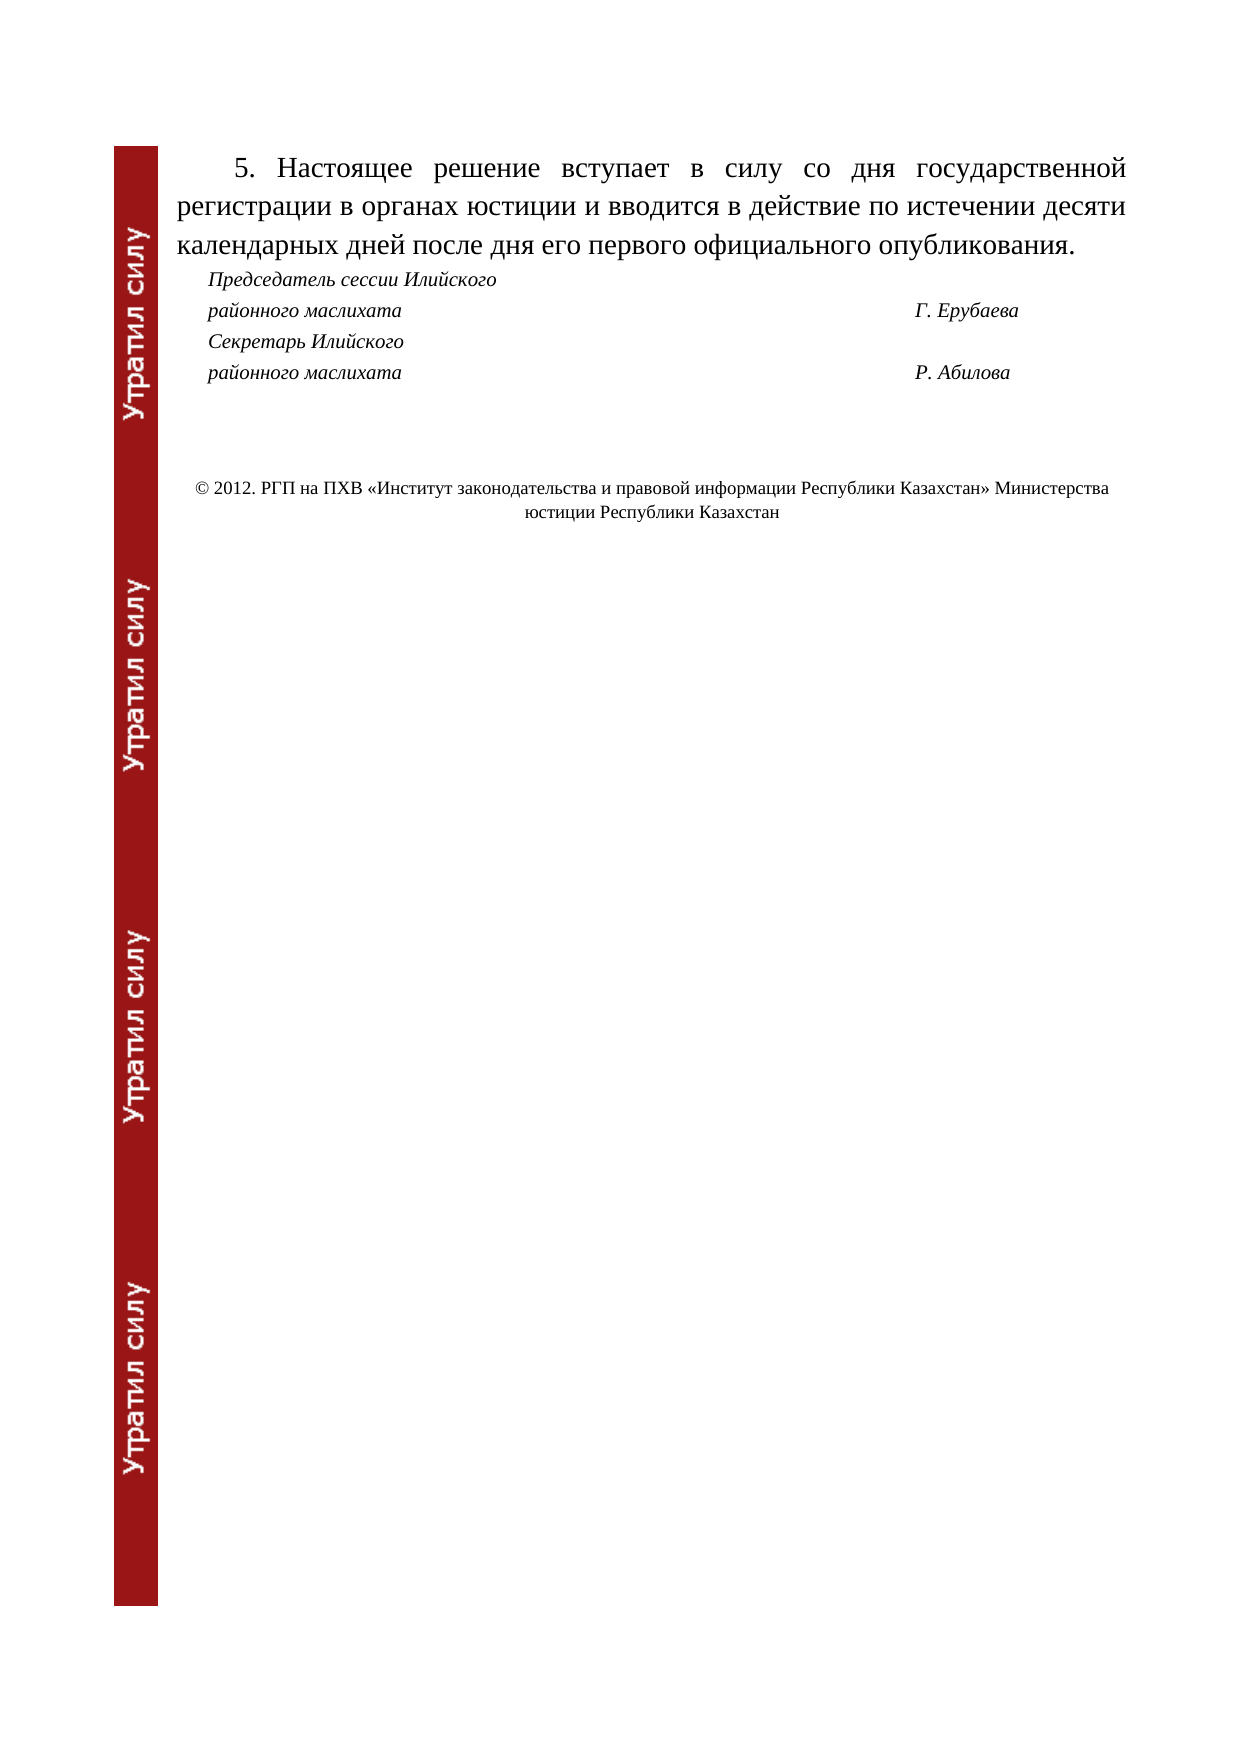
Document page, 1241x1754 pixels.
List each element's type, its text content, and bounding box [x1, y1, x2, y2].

table_cell Р. Абилова [913, 359, 1240, 390]
picture [114, 390, 158, 477]
text © 2012. РГП на ПХВ «Институт законодательства и правовой информации Республики Казахстан» Министерства юстиции Республики Казахстан [112, 477, 1128, 523]
table_cell Г. Ерубаева [913, 297, 1240, 328]
table_header Председатель сессии Илийского [101, 266, 1240, 297]
table_cell Секретарь Илийского [101, 328, 1240, 359]
table_cell районного маслихата [101, 297, 913, 328]
picture [114, 523, 158, 1606]
picture [114, 146, 158, 150]
table_cell районного маслихата [101, 359, 913, 390]
picture [114, 261, 158, 266]
